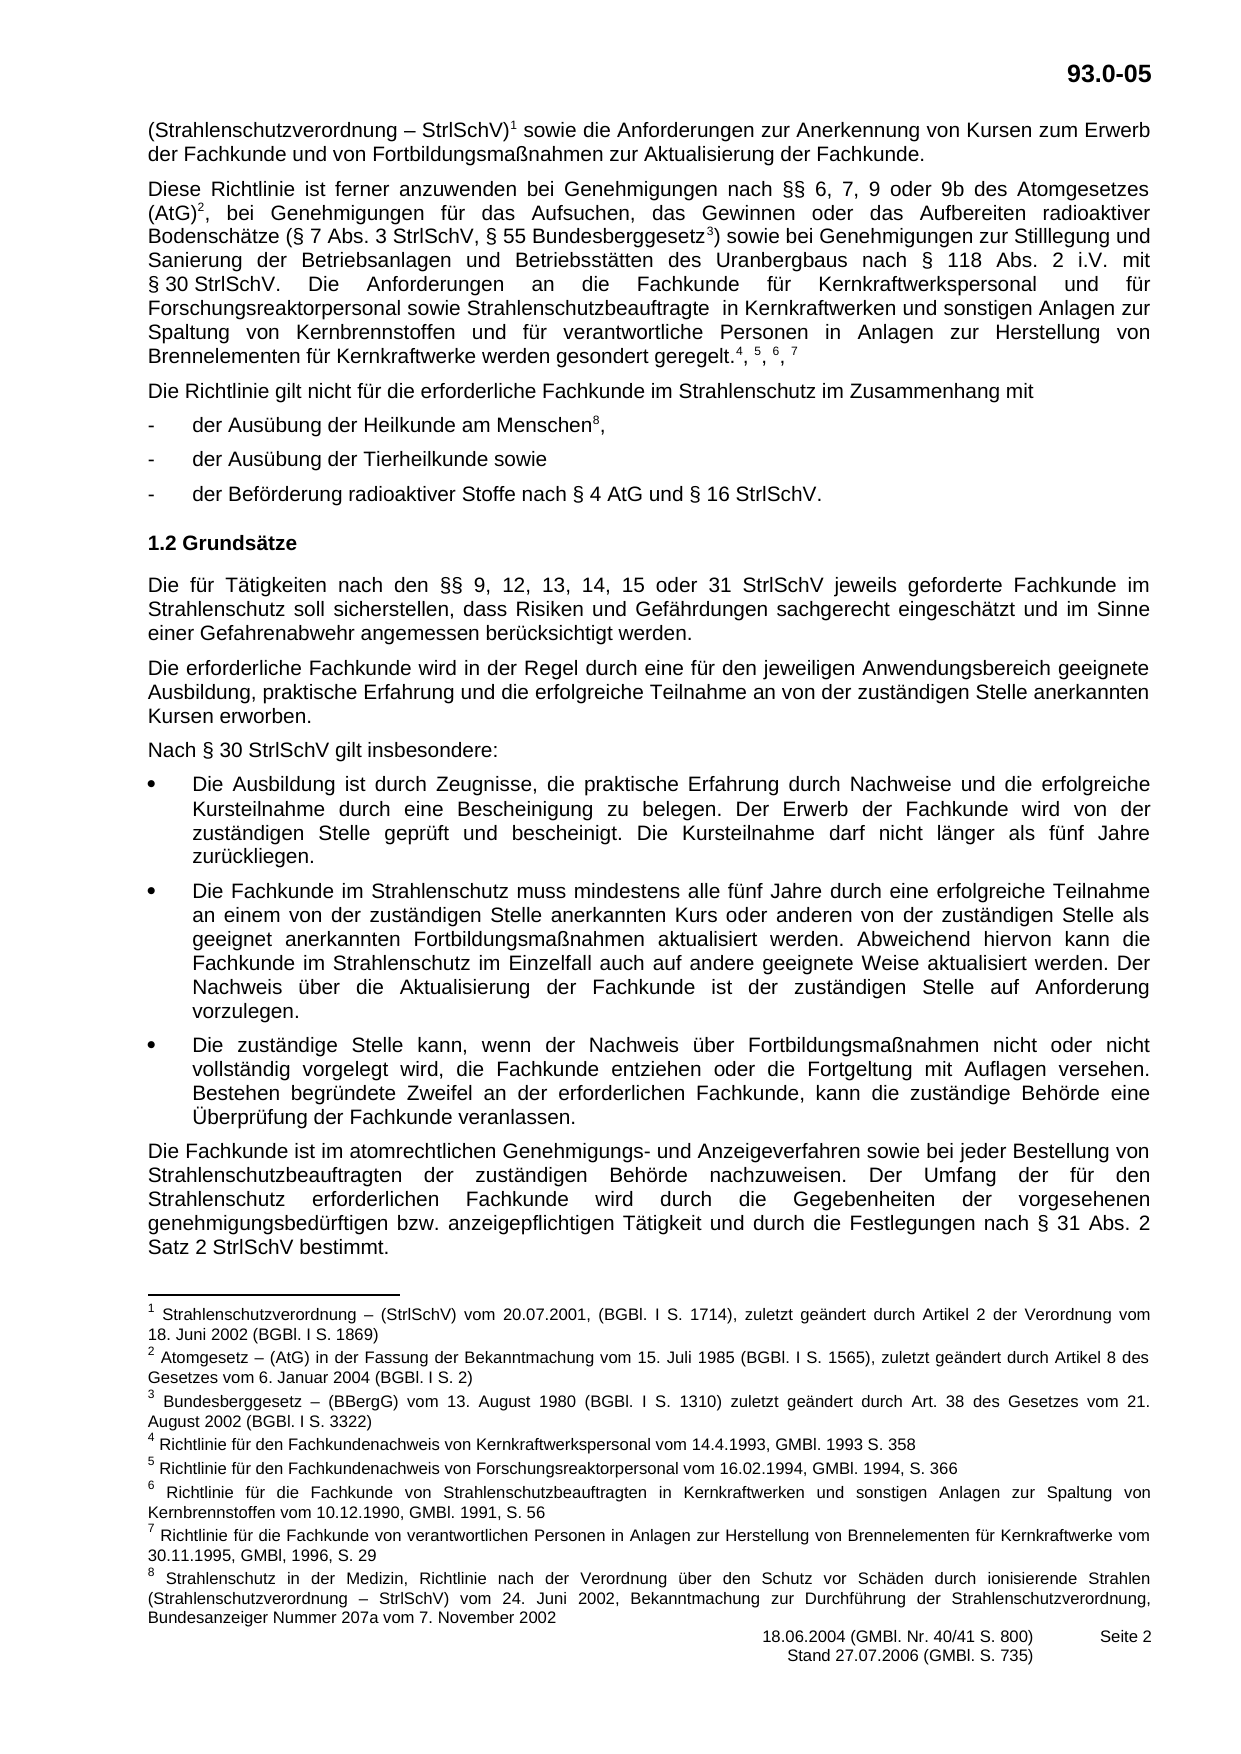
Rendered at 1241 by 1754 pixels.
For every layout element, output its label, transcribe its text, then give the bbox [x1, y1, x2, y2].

text - der Beförderung radioaktiver Stoffe nach § 4 AtG und § 16 StrlSchV. [148, 482, 1152, 506]
text Die für Tätigkeiten nach den §§ 9, 12, 13, 14, 15 oder 31 StrlSchV jeweils geforderte Fachkunde im Strahlenschutz soll sicherstellen, dass Risiken und Gefährdungen sachgerecht eingeschätzt und im Sinne einer Gefahrenabwehr angemessen berücksichtigt werden. [148, 573, 1152, 645]
text Die zuständige Stelle kann, wenn der Nachweis über Fortbildungsmaßnahmen nicht oder nicht vollständig vorgelegt wird, die Fachkunde entziehen oder die Fortgeltung mit Auflagen versehen. Bestehen begründete Zweifel an der erforderlichen Fachkunde, kann die zuständige Behörde eine Überprüfung der Fachkunde veranlassen. [148, 1033, 1152, 1129]
text Nach § 30 StrlSchV gilt insbesondere: [148, 738, 1152, 762]
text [148, 118, 1152, 166]
subtitle 1.2 Grundsätze [148, 531, 1152, 554]
text Die Richtlinie gilt nicht für die erforderliche Fachkunde im Strahlenschutz im Zusammenhang mit [148, 378, 1152, 402]
text - der Ausübung der Tierheilkunde sowie [148, 447, 1152, 471]
text Die Ausbildung ist durch Zeugnisse, die praktische Erfahrung durch Nachweise und die erfolgreiche Kursteilnahme durch eine Bescheinigung zu belegen. Der Erwerb der Fachkunde wird von der zuständigen Stelle geprüft und bescheinigt. Die Kursteilnahme darf nicht länger als fünf Jahre zurückliegen. [148, 772, 1152, 868]
text Die erforderliche Fachkunde wird in der Regel durch eine für den jeweiligen Anwendungsbereich geeignete Ausbildung, praktische Erfahrung und die erfolgreiche Teilnahme an von der zuständigen Stelle anerkannten Kursen erworben. [148, 656, 1152, 727]
text Die Fachkunde ist im atomrechtlichen Genehmigungs- und Anzeigeverfahren sowie bei jeder Bestellung von Strahlenschutzbeauftragten der zuständigen Behörde nachzuweisen. Der Umfang der für den Strahlenschutz erforderlichen Fachkunde wird durch die Gegebenheiten der vorgesehenen genehmigungsbedürftigen bzw. anzeigepflichtigen Tätigkeit und durch die Festlegungen nach § 31 Abs. 2 Satz 2 StrlSchV bestimmt. [148, 1139, 1152, 1259]
text - der Ausübung der Heilkunde am Menschen, [148, 413, 1152, 437]
text Diese Richtlinie ist ferner anzuwenden bei Genehmigungen nach §§ 6, 7, 9 oder 9b des Atomgesetzes (AtG), bei Genehmigungen für das Aufsuchen, das Gewinnen oder das Aufbereiten radioaktiver Bodenschätze (§ 7 Abs. 3 StrlSchV, § 55 Bundesberggesetz) sowie bei Genehmigungen zur Stilllegung und Sanierung der Betriebsanlagen und Betriebsstätten des Uranbergbaus nach § 118 Abs. 2 i.V. mit § 30 StrlSchV. Die Anforderungen an die Fachkunde für Kernkraftwerkspersonal und für Forschungsreaktorpersonal sowie Strahlenschutzbeauftragte in Kernkraftwerken und sonstigen Anlagen zur Spaltung von Kernbrennstoffen und für verantwortliche Personen in Anlagen zur Herstellung von Brennelementen für Kernkraftwerke werden gesondert geregelt., , , [148, 176, 1152, 368]
text Die Fachkunde im Strahlenschutz muss mindestens alle fünf Jahre durch eine erfolgreiche Teilnahme an einem von der zuständigen Stelle anerkannten Kurs oder anderen von der zuständigen Stelle als geeignet anerkannten Fortbildungsmaßnahmen aktualisiert werden. Abweichend hiervon kann die Fachkunde im Strahlenschutz im Einzelfall auch auf andere geeignete Weise aktualisiert werden. Der Nachweis über die Aktualisierung der Fachkunde ist der zuständigen Stelle auf Anforderung vorzulegen. [148, 879, 1152, 1022]
